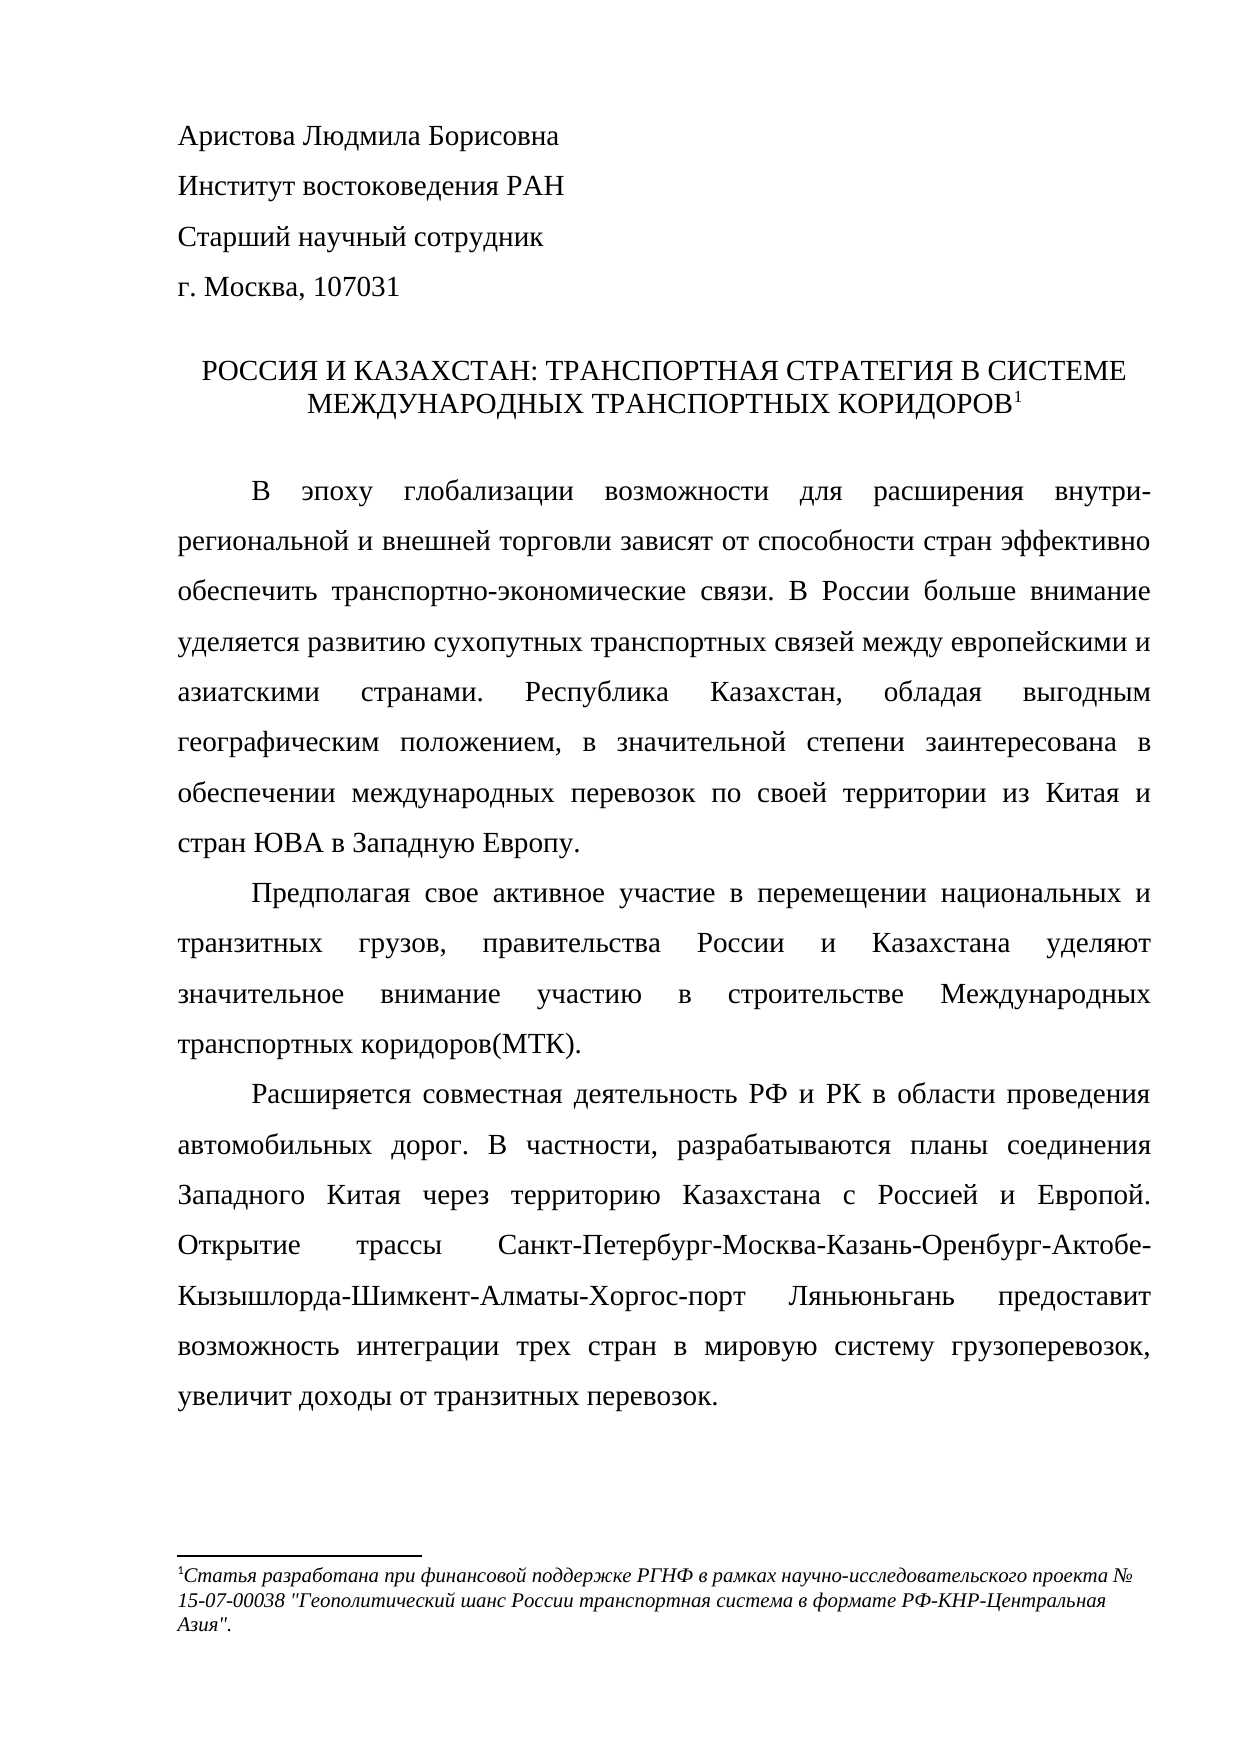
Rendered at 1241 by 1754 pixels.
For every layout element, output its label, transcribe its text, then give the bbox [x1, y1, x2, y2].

text Предполагая свое активное участие в перемещении национальных и транзитных грузов, правительства России и Казахстана уделяют значительное внимание участию в строительстве Международных транспортных коридоров(МТК). [177, 875, 1152, 1060]
text Аристова Людмила Борисовна [177, 118, 1152, 152]
text Расширяется совместная деятельность РФ и РК в области проведения автомобильных дорог. В частности, разрабатываются планы соединения Западного Китая через территорию Казахстана с Россией и Европой. Открытие трассы Санкт-Петербург-Москва-Казань-Оренбург-Актобе-Кызышлорда-Шимкент-Алматы-Хоргос-порт Ляньюньгань предоставит возможность интеграции трех стран в мировую систему грузоперевозок, увеличит доходы от транзитных перевозок. [177, 1077, 1152, 1412]
text РОССИЯ И КАЗАХСТАН: ТРАНСПОРТНАЯ СТРАТЕГИЯ В СИСТЕМЕ МЕЖДУНАРОДНЫХ ТРАНСПОРТНЫХ КОРИДОРОВ [177, 353, 1152, 420]
text Институт востоковедения РАН [177, 168, 1152, 202]
text г. Москва, 107031 [177, 269, 1152, 303]
text Старший научный сотрудник [177, 219, 1152, 252]
text В эпоху глобализации возможности для расширения внутри-региональной и внешней торговли зависят от способности стран эффективно обеспечить транспортно-экономические связи. В России больше внимание уделяется развитию сухопутных транспортных связей между европейскими и азиатскими странами. Республика Казахстан, обладая выгодным географическим положением, в значительной степени заинтересована в обеспечении международных перевозок по своей территории из Китая и стран ЮВА в Западную Европу. [177, 473, 1152, 858]
